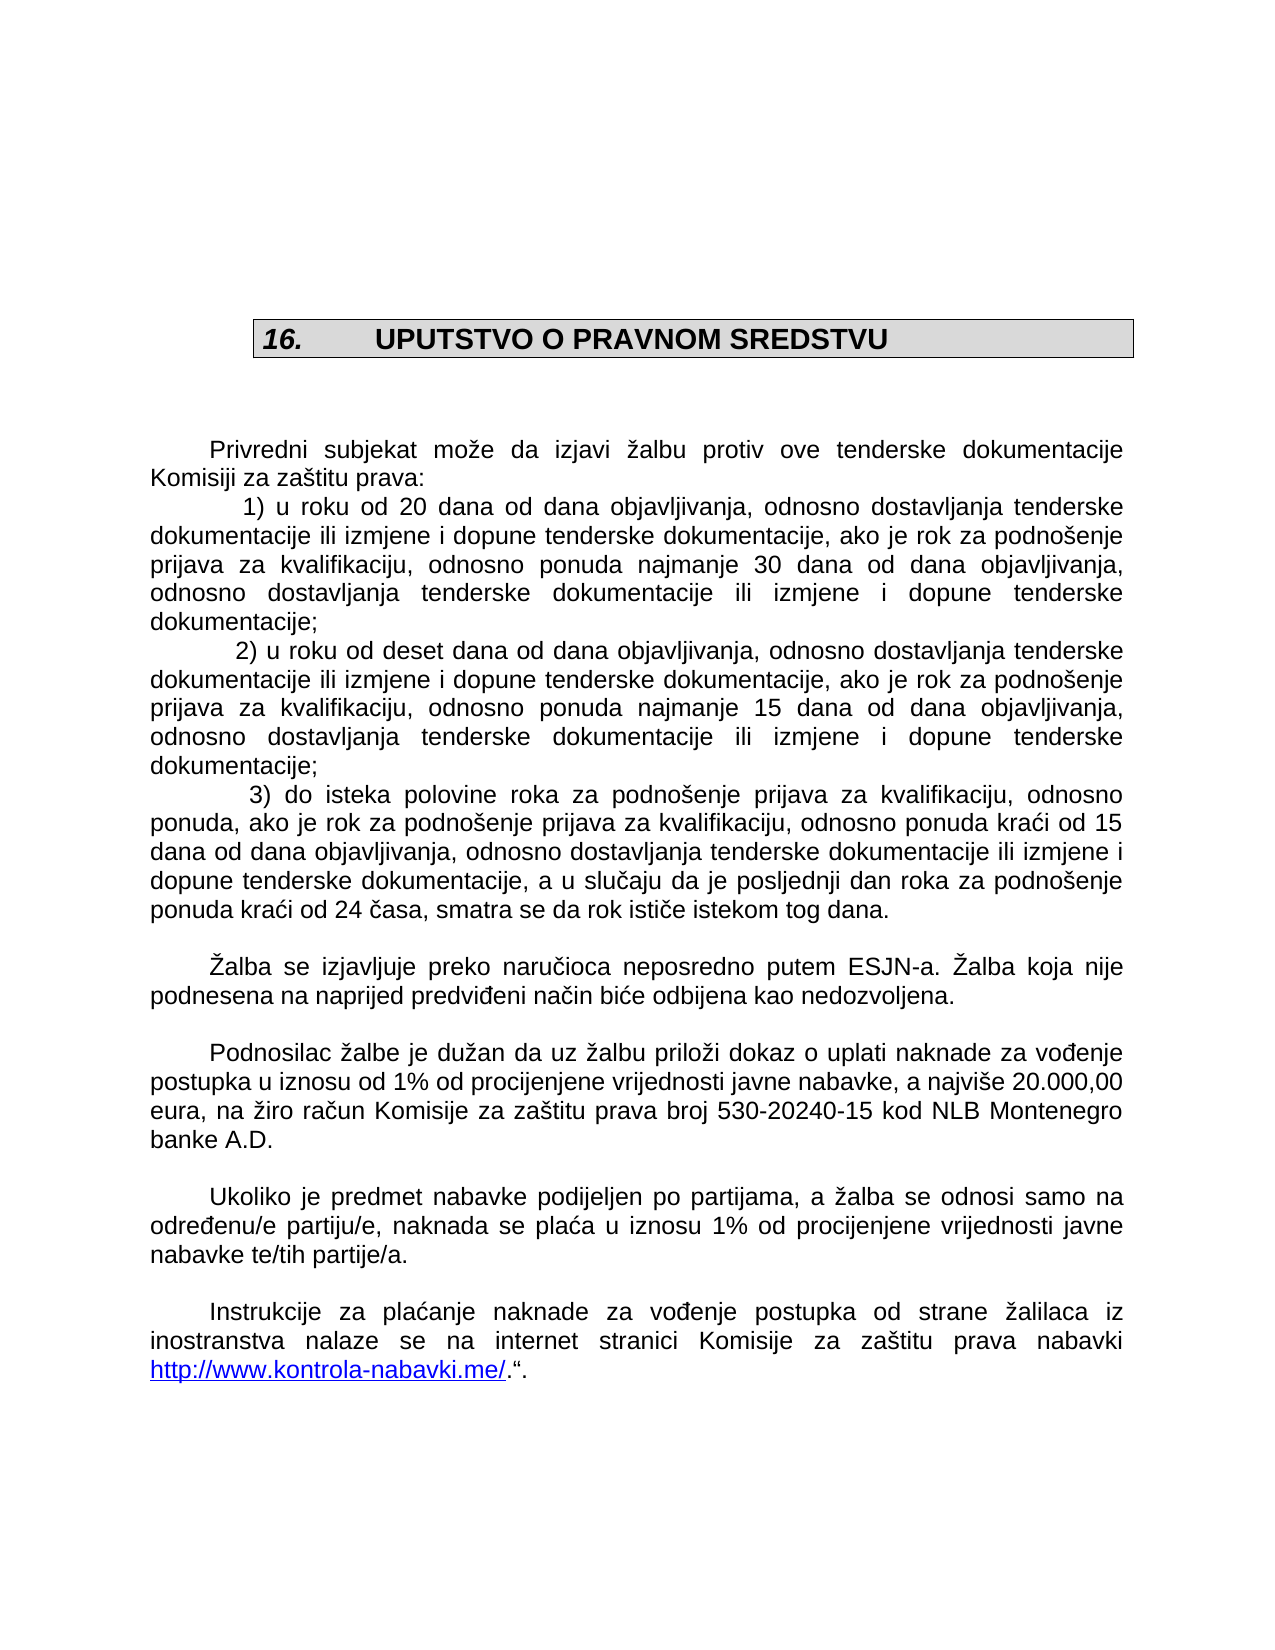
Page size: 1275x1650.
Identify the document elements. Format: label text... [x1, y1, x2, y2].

text 2) u roku od deset dana od dana objavljivanja, odnosno dostavljanja tenderske dokumentacije ili izmjene i dopune tenderske dokumentacije, ako je rok za podnošenje prijava za kvalifikaciju, odnosno ponuda najmanje 15 dana od dana objavljivanja, odnosno dostavljanja tenderske dokumentacije ili izmjene i dopune tenderske dokumentacije; [150, 636, 1125, 780]
text Ukoliko je predmet nabavke podijeljen po partijama, a žalba se odnosi samo na određenu/e partiju/e, naknada se plaća u iznosu 1% od procijenjene vrijednosti javne nabavke te/tih partije/a. [150, 1182, 1125, 1268]
text Privredni subjekat može da izjavi žalbu protiv ove tenderske dokumentacije Komisiji za zaštitu prava: [150, 435, 1125, 492]
text 3) do isteka polovine roka za podnošenje prijava za kvalifikaciju, odnosno ponuda, ako je rok za podnošenje prijava za kvalifikaciju, odnosno ponuda kraći od 15 dana od dana objavljivanja, odnosno dostavljanja tenderske dokumentacije ili izmjene i dopune tenderske dokumentacije, a u slučaju da je posljednji dan roka za podnošenje ponuda kraći od 24 časa, smatra se da rok ističe istekom tog dana. [150, 780, 1125, 923]
text Žalba se izjavljuje preko naručioca neposredno putem ESJN-a. Žalba koja nije podnesena na naprijed predviđeni način biće odbijena kao nedozvoljena. [150, 952, 1125, 1010]
text 1) u roku od 20 dana od dana objavljivanja, odnosno dostavljanja tenderske dokumentacije ili izmjene i dopune tenderske dokumentacije, ako je rok za podnošenje prijava za kvalifikaciju, odnosno ponuda najmanje 30 dana od dana objavljivanja, odnosno dostavljanja tenderske dokumentacije ili izmjene i dopune tenderske dokumentacije; [150, 492, 1125, 636]
list UPUTSTVO O PRAVNOM SREDSTVU [254, 320, 1133, 357]
text Podnosilac žalbe je dužan da uz žalbu priloži dokaz o uplati naknade za vođenje postupka u iznosu od 1% od procijenjene vrijednosti javne nabavke, a najviše 20.000,00 eura, na žiro račun Komisije za zaštitu prava broj 530-20240-15 kod NLB Montenegro banke A.D. [150, 1038, 1125, 1153]
text Instrukcije za plaćanje naknade za vođenje postupka od strane žalilaca iz inostranstva nalaze se na internet stranici Komisije za zaštitu prava nabavki http://www.kontrola-nabavki.me/.“. [150, 1297, 1125, 1383]
